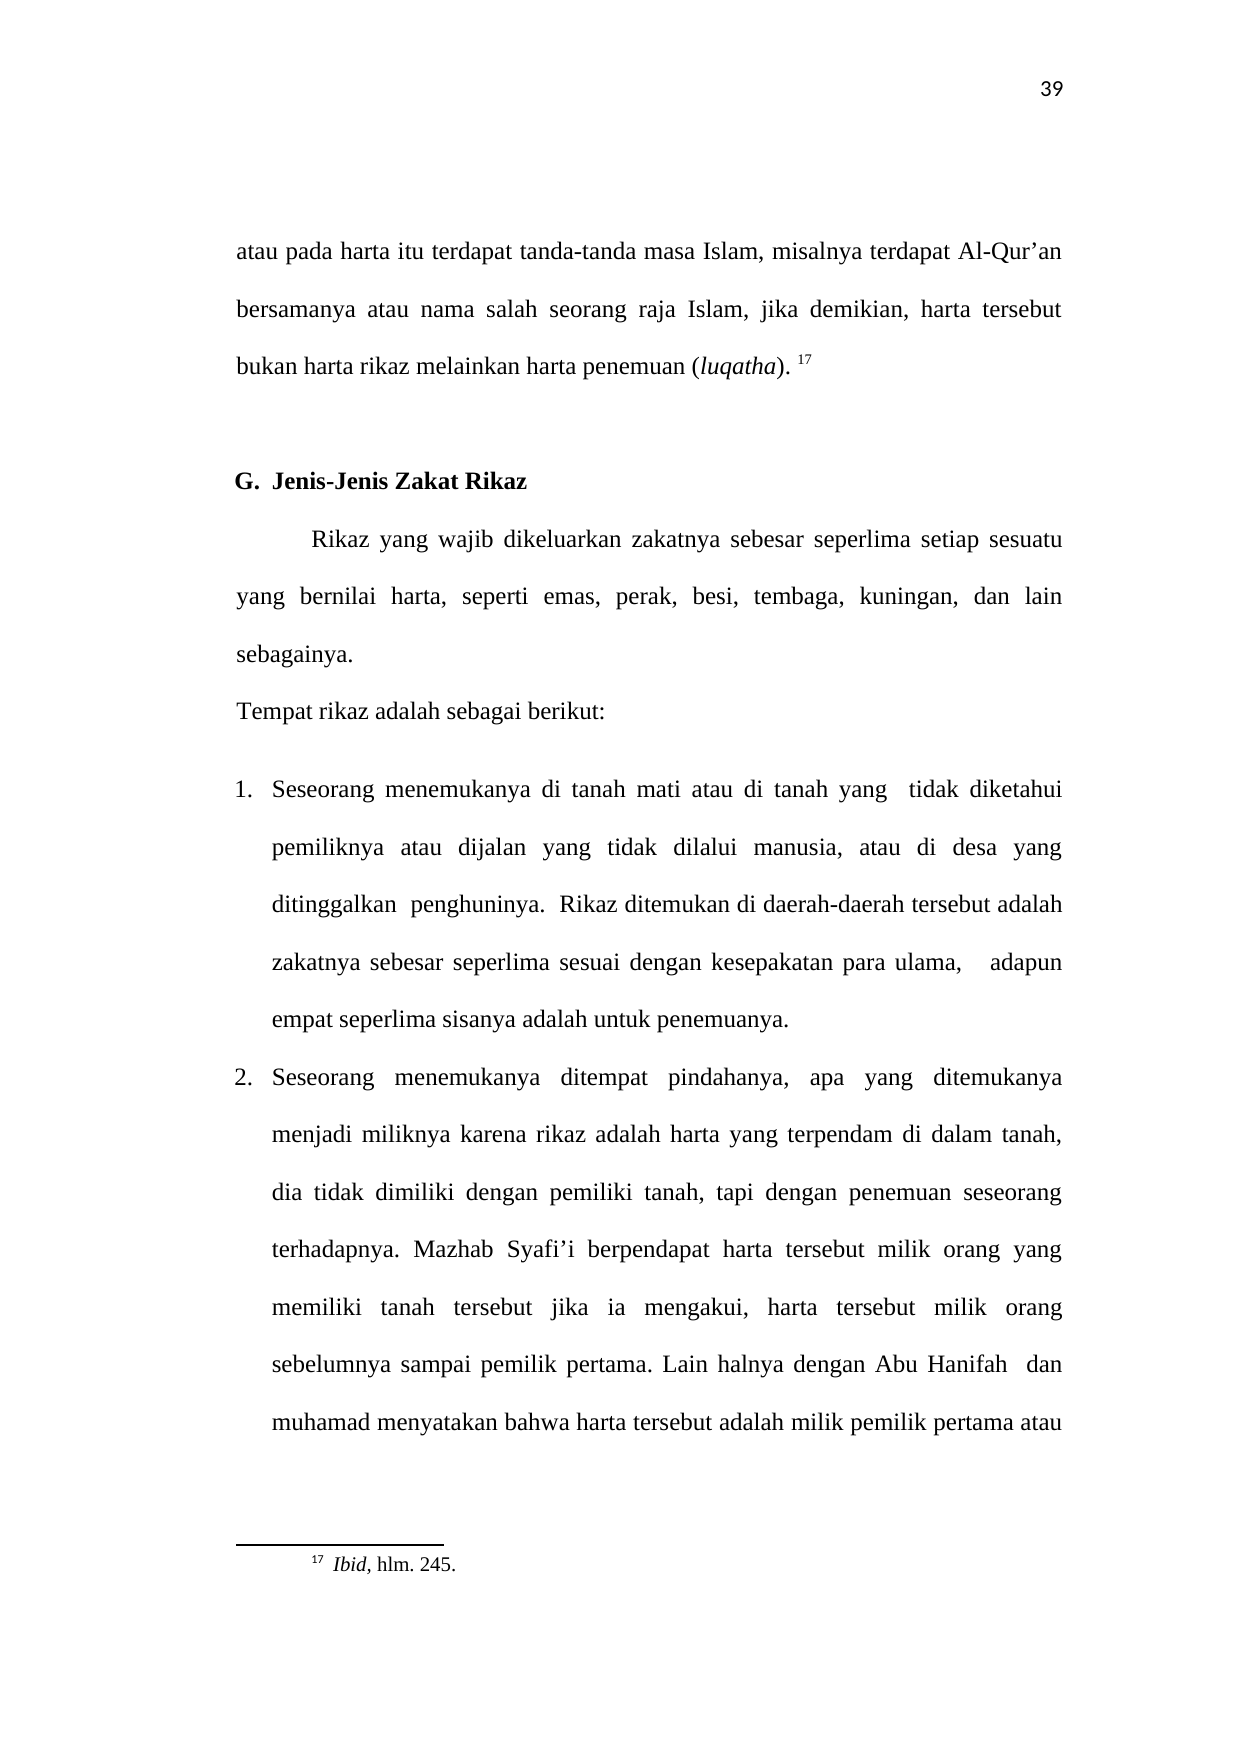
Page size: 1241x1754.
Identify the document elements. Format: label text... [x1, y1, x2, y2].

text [236, 236, 1063, 380]
text Tempat rikaz adalah sebagai berikut: [236, 696, 1063, 725]
list Seseorang menemukanya di tanah mati atau di tanah yang tidak diketahui pemiliknya atau dijalan yang tidak dilalui manusia, atau di desa yang ditinggalkan penghuninya. Rikaz ditemukan di daerah-daerah tersebut adalah zakatnya sebesar seperlima sesuai dengan kesepakatan para ulama, adapun empat seperlima sisanya adalah untuk penemuanya. [234, 774, 1063, 1033]
list Jenis-Jenis Zakat Rikaz [234, 466, 1063, 495]
text Rikaz yang wajib dikeluarkan zakatnya sebesar seperlima setiap sesuatu yang bernilai harta, seperti emas, perak, besi, tembaga, kuningan, dan lain sebagainya. [236, 524, 1063, 667]
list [234, 1062, 1063, 1436]
